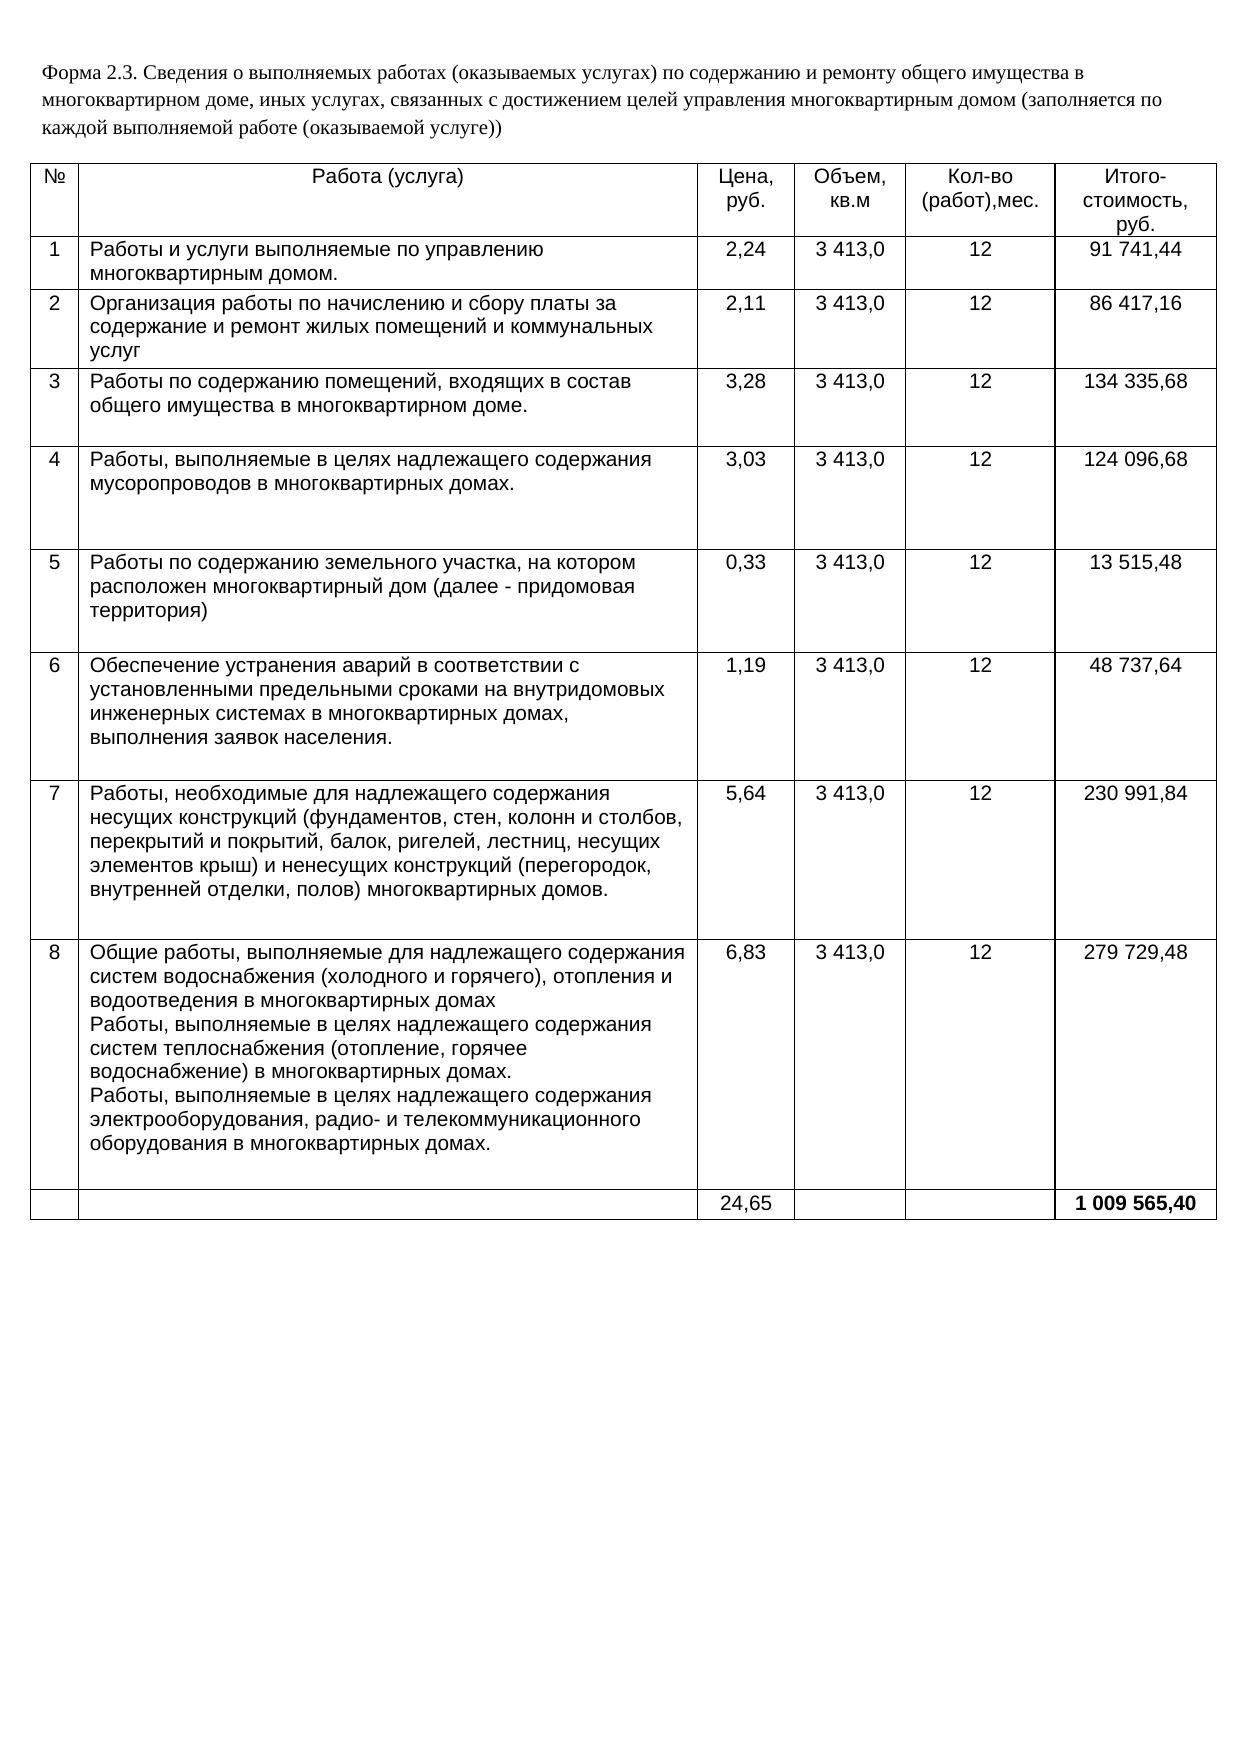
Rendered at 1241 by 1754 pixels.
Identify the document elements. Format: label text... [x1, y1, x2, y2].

table_cell 12 [906, 369, 1054, 446]
table_header Кол-во (работ),мес. [906, 164, 1054, 236]
table_cell Работы, необходимые для надлежащего содержания несущих конструкций (фундаментов, стен, колонн и столбов, перекрытий и покрытий, балок, ригелей, лестниц, несущих элементов крыш) и ненесущих конструкций (перегородок, внутренней отделки, полов) многоквартирных домов. [79, 781, 697, 938]
table_cell 3 413,0 [795, 447, 905, 549]
table_cell [79, 1190, 697, 1219]
table_cell 12 [906, 237, 1054, 289]
table_cell 2 [31, 290, 78, 367]
table_cell 3 413,0 [795, 781, 905, 938]
table_cell 134 335,68 [1056, 369, 1216, 446]
table_cell 4 [31, 447, 78, 549]
table_cell 1 009 565,40 [1056, 1190, 1216, 1219]
table_cell 12 [906, 781, 1054, 938]
table_cell 2,11 [698, 290, 794, 367]
table_header № [31, 164, 78, 236]
table_cell 279 729,48 [1056, 940, 1216, 1189]
table_cell 230 991,84 [1056, 781, 1216, 938]
table_cell 12 [906, 550, 1054, 652]
table_cell 48 737,64 [1056, 653, 1216, 780]
table_cell 3,28 [698, 369, 794, 446]
table_cell 3 413,0 [795, 290, 905, 367]
table_cell 91 741,44 [1056, 237, 1216, 289]
table_header Работа (услуга) [79, 164, 697, 236]
table_cell Работы и услуги выполняемые по управлению многоквартирным домом. [79, 237, 697, 289]
table_cell Работы, выполняемые в целях надлежащего содержания мусоропроводов в многоквартирных домах. [79, 447, 697, 549]
table_cell 8 [31, 940, 78, 1189]
table_cell 2,24 [698, 237, 794, 289]
table_cell 13 515,48 [1056, 550, 1216, 652]
table_cell Работы по содержанию земельного участка, на котором расположен многоквартирный дом (далее - придомовая территория) [79, 550, 697, 652]
table_header Итого-стоимость, руб. [1056, 164, 1216, 236]
table_cell [795, 1190, 905, 1219]
text Форма 2.3. Сведения о выполняемых работах (оказываемых услугах) по содержанию и ремонту общего имущества в многоквартирном доме, иных услугах, связанных с достижением целей управления многоквартирным домом (заполняется по каждой выполняемой работе (оказываемой услуге)) [42, 59, 1205, 139]
table_cell 12 [906, 290, 1054, 367]
table_cell 12 [906, 447, 1054, 549]
table_cell 124 096,68 [1056, 447, 1216, 549]
table_cell 3 413,0 [795, 550, 905, 652]
table_cell 7 [31, 781, 78, 938]
table_cell 1,19 [698, 653, 794, 780]
table_cell 1 [31, 237, 78, 289]
table_cell 6 [31, 653, 78, 780]
table_cell Работы по содержанию помещений, входящих в состав общего имущества в многоквартирном доме. [79, 369, 697, 446]
table_cell 86 417,16 [1056, 290, 1216, 367]
table_cell 12 [906, 653, 1054, 780]
table_cell 0,33 [698, 550, 794, 652]
table_cell 3 413,0 [795, 237, 905, 289]
table_cell [31, 1190, 78, 1219]
table_cell 3 413,0 [795, 369, 905, 446]
table_cell Организация работы по начислению и сбору платы за содержание и ремонт жилых помещений и коммунальных услуг [79, 290, 697, 367]
table_cell Обеспечение устранения аварий в соответствии с установленными предельными сроками на внутридомовых инженерных системах в многоквартирных домах, выполнения заявок населения. [79, 653, 697, 780]
table_cell 3 413,0 [795, 940, 905, 1189]
table_cell Общие работы, выполняемые для надлежащего содержания систем водоснабжения (холодного и горячего), отопления и водоотведения в многоквартирных домах Работы, выполняемые в целях надлежащего содержания систем теплоснабжения (отопление, горячее водоснабжение) в многоквартирных домах. Работы, выполняемые в целях надлежащего содержания электрооборудования, радио- и телекоммуникационного оборудования в многоквартирных домах. [79, 940, 697, 1189]
table_header Объем, кв.м [795, 164, 905, 236]
table_header Цена, руб. [698, 164, 794, 236]
table_cell 12 [906, 940, 1054, 1189]
table_cell 3 [31, 369, 78, 446]
table_cell 24,65 [698, 1190, 794, 1219]
table_cell 6,83 [698, 940, 794, 1189]
table_cell 3 413,0 [795, 653, 905, 780]
table_cell [906, 1190, 1054, 1219]
table_cell 5,64 [698, 781, 794, 938]
table_cell 5 [31, 550, 78, 652]
table_cell 3,03 [698, 447, 794, 549]
